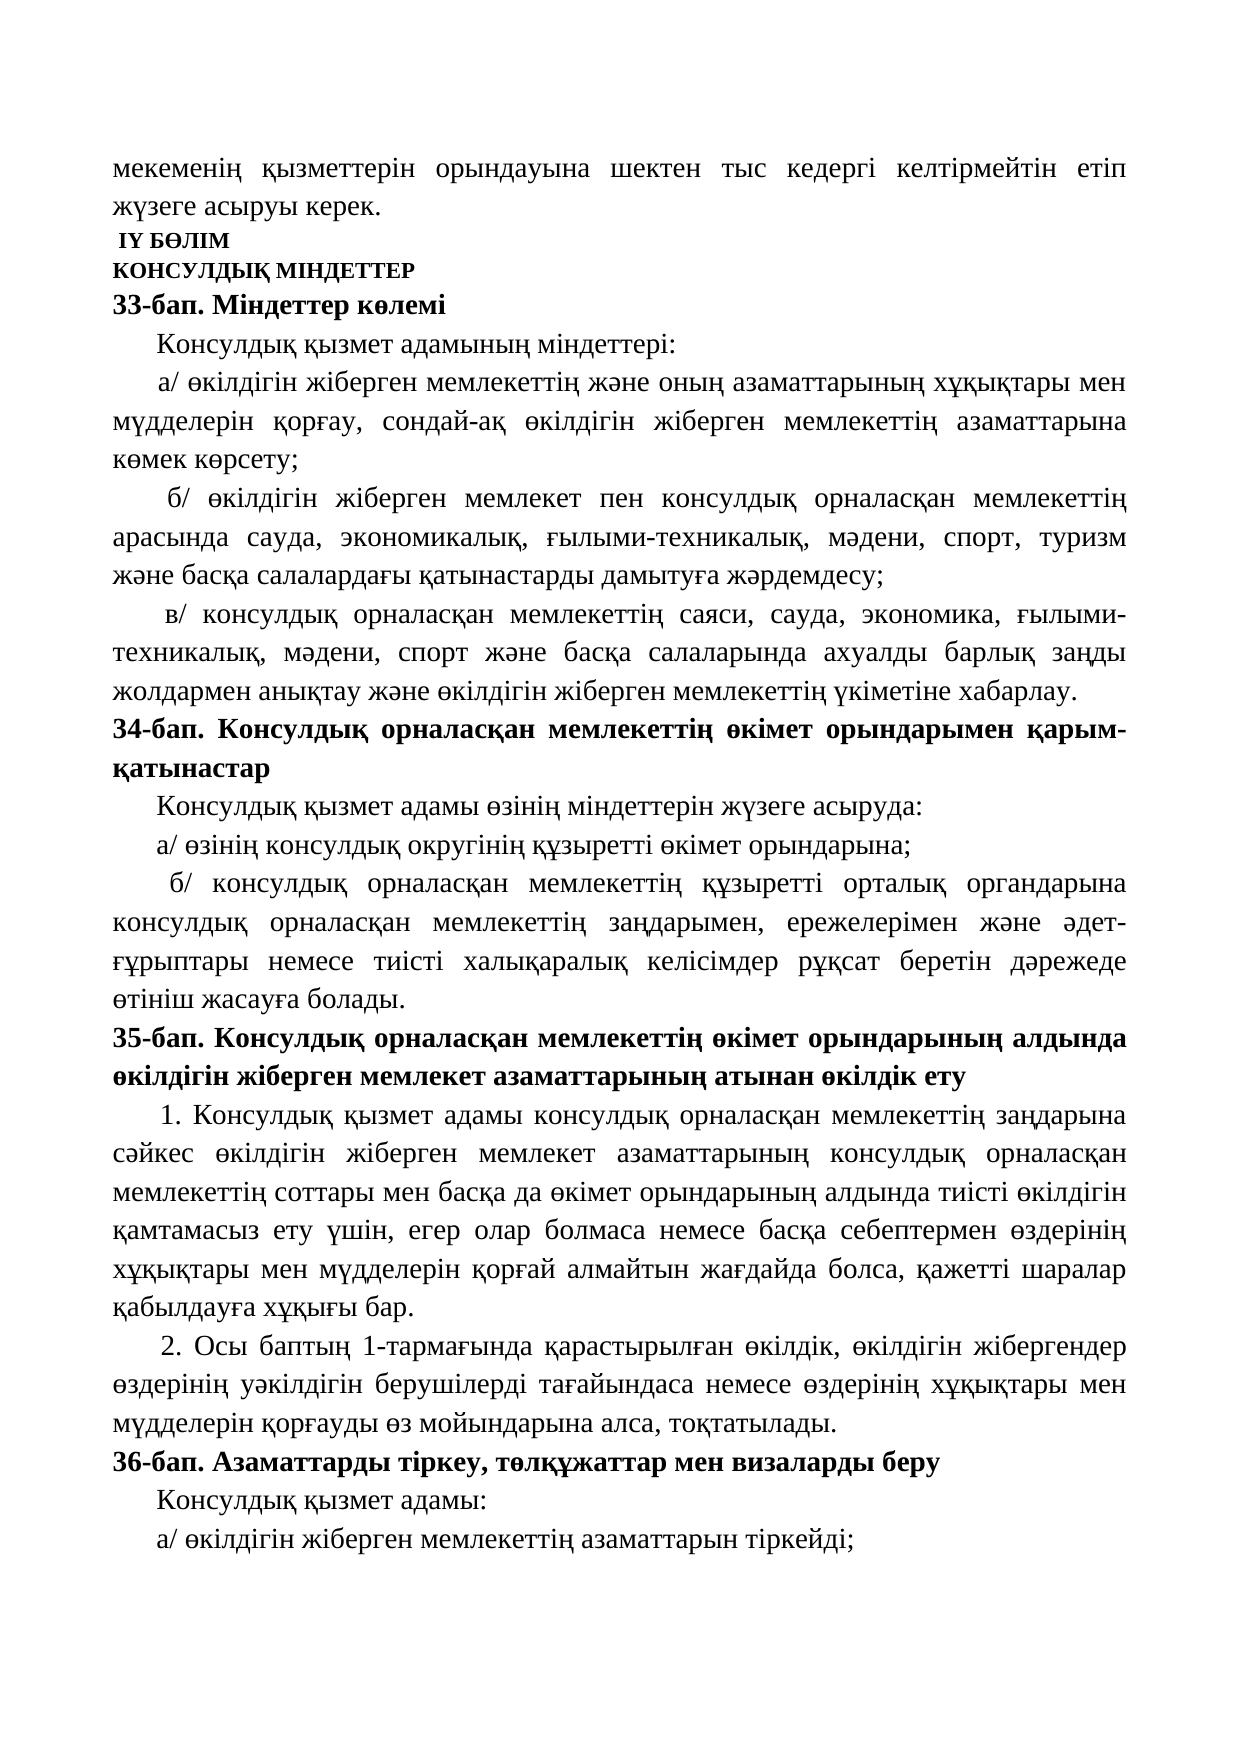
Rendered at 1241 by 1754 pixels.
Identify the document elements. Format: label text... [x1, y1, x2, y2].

text 33-бап. Мiндеттер көлемi [112, 287, 1128, 321]
text IҮ БӨЛIМ КОНСУЛДЫҚ МIНДЕТТЕР [112, 227, 1128, 284]
text Консулдық қызмет адамының мiндеттерi: [112, 326, 1128, 359]
text 35-бап. Консулдық орналасқан мемлекеттiң өкiмет орындарының алдында өкiлдiгiн жiберген мемлекет азаматтарының атынан өкiлдiк ету [112, 1020, 1128, 1092]
text б/ консулдық орналасқан мемлекеттiң құзыреттi орталық органдарына консулдық орналасқан мемлекеттiң заңдарымен, ережелерiмен және әдет-ғұрыптары немесе тиiстi халықаралық келiсiмдер рұқсат беретiн дәрежеде өтiнiш жасауға болады. [112, 866, 1128, 1015]
text 34-бап. Консулдық орналасқан мемлекеттiң өкiмет орындарымен қарым-қатынастар [112, 711, 1128, 783]
text Консулдық қызмет адамы: [112, 1482, 1128, 1516]
text 2. Осы баптың 1-тармағында қарастырылған өкiлдiк, өкiлдiгiн жiбергендер өздерiнiң уәкiлдiгiн берушiлердi тағайындаса немесе өздерiнiң хұқықтары мен мүдделерiн қорғауды өз мойындарына алса, тоқтатылады. [112, 1328, 1128, 1439]
text а/ өкiлдiгiн жiберген мемлекеттiң және оның азаматтарының хұқықтары мен мүдделерiн қорғау, сондай-ақ өкiлдiгiн жiберген мемлекеттiң азаматтарына көмек көрсету; [112, 364, 1128, 475]
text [112, 150, 1128, 222]
text в/ консулдық орналасқан мемлекеттiң саяси, сауда, экономика, ғылыми-техникалық, мәдени, спорт және басқа салаларында ахуалды барлық заңды жолдармен анықтау және өкiлдiгiн жiберген мемлекеттiң үкiметiне хабарлау. [112, 596, 1128, 706]
text Консулдық қызмет адамы өзiнiң мiндеттерiн жүзеге асыруда: [112, 788, 1128, 822]
text 36-бап. Азаматтарды тiркеу, төлқұжаттар мен визаларды беру [112, 1444, 1128, 1477]
text 1. Консулдық қызмет адамы консулдық орналасқан мемлекеттiң заңдарына сәйкес өкiлдiгiн жiберген мемлекет азаматтарының консулдық орналасқан мемлекеттiң соттары мен басқа да өкiмет орындарының алдында тиiстi өкiлдiгiн қамтамасыз ету үшiн, егер олар болмаса немесе басқа себептермен өздерiнiң хұқықтары мен мүдделерiн қорғай алмайтын жағдайда болса, қажеттi шаралар қабылдауға хұқығы бар. [112, 1097, 1128, 1323]
text а/ өзiнiң консулдық округiнiң құзыреттi өкiмет орындарына; [112, 827, 1128, 861]
text б/ өкiлдiгiн жiберген мемлекет пен консулдық орналасқан мемлекеттiң арасында сауда, экономикалық, ғылыми-техникалық, мәдени, спорт, туризм және басқа салалардағы қатынастарды дамытуға жәрдемдесу; [112, 480, 1128, 591]
text а/ өкiлдiгiн жiберген мемлекеттiң азаматтарын тiркейдi; [112, 1521, 1128, 1554]
